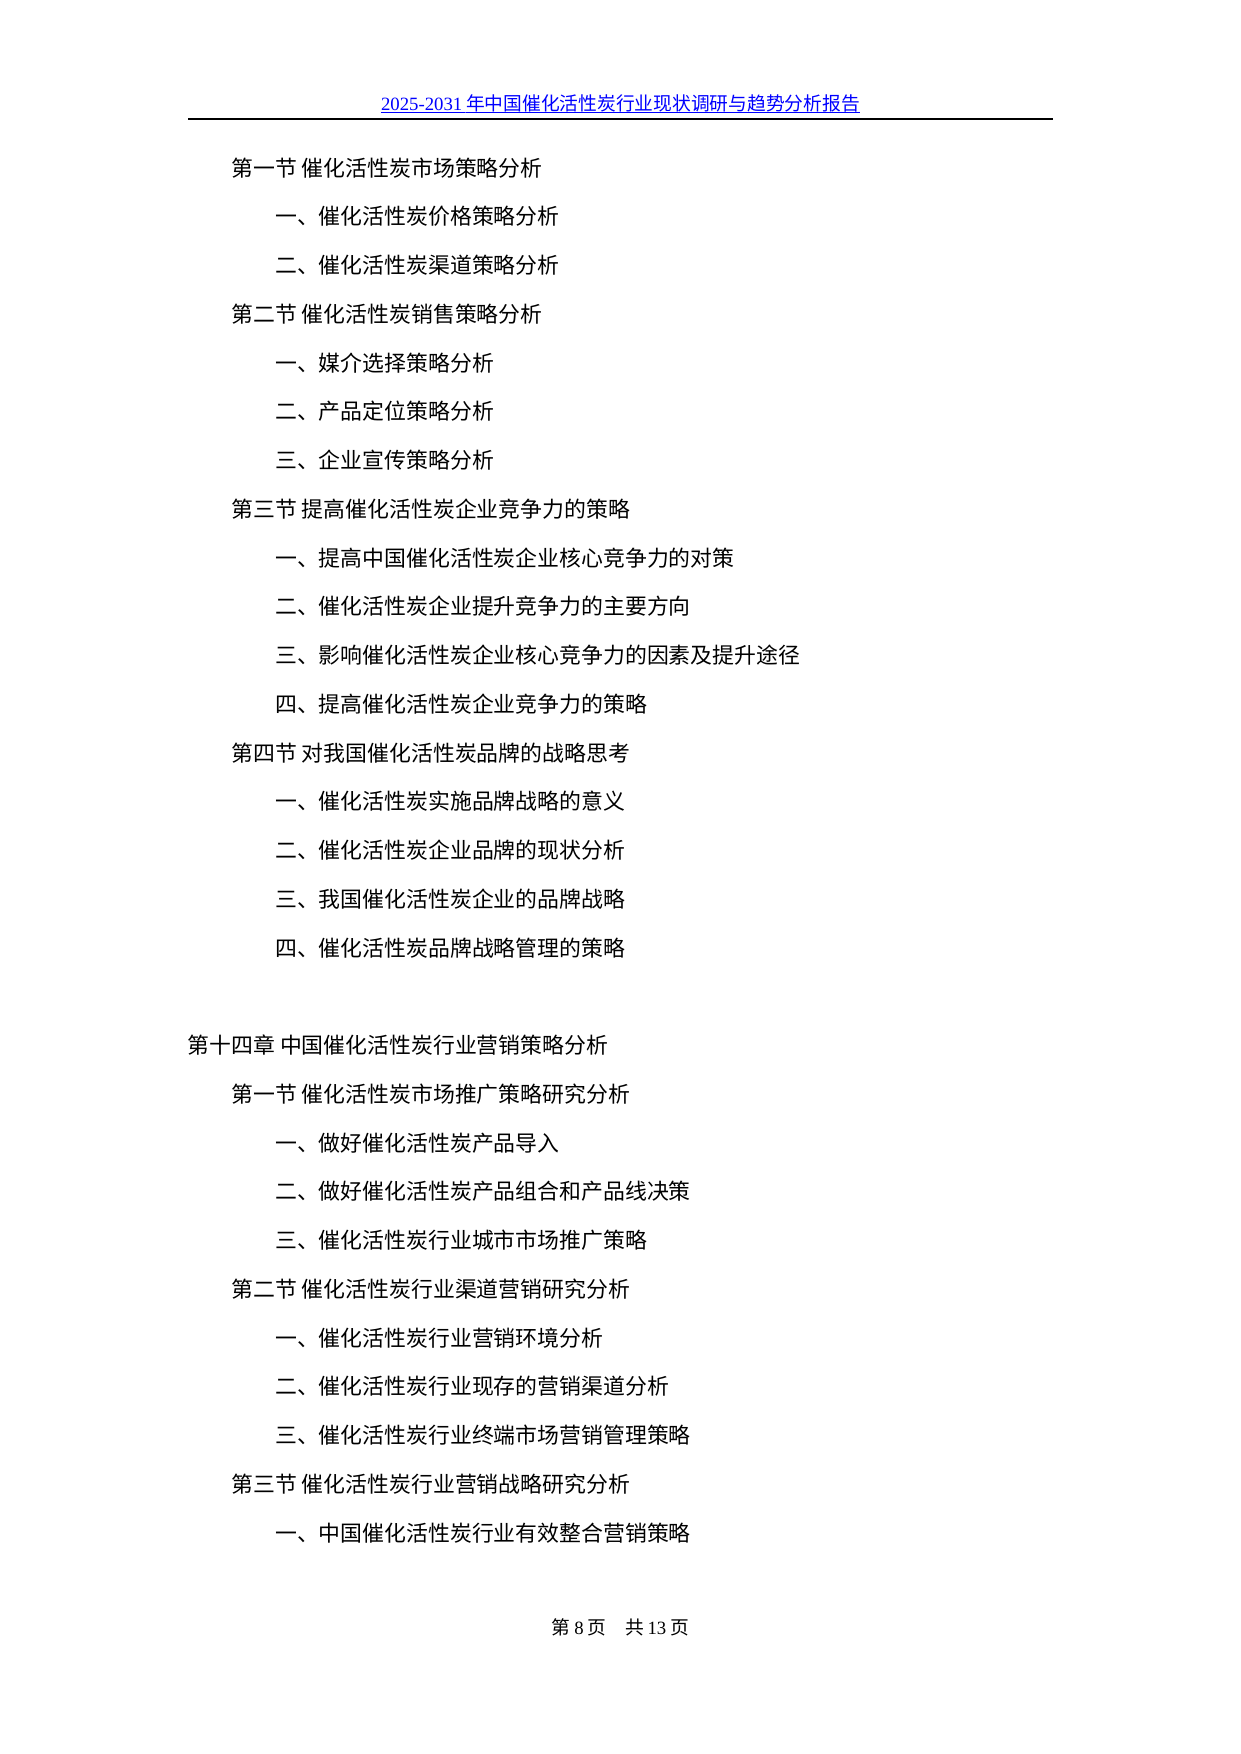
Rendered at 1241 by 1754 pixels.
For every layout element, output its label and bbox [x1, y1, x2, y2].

text [187, 150, 1053, 1548]
